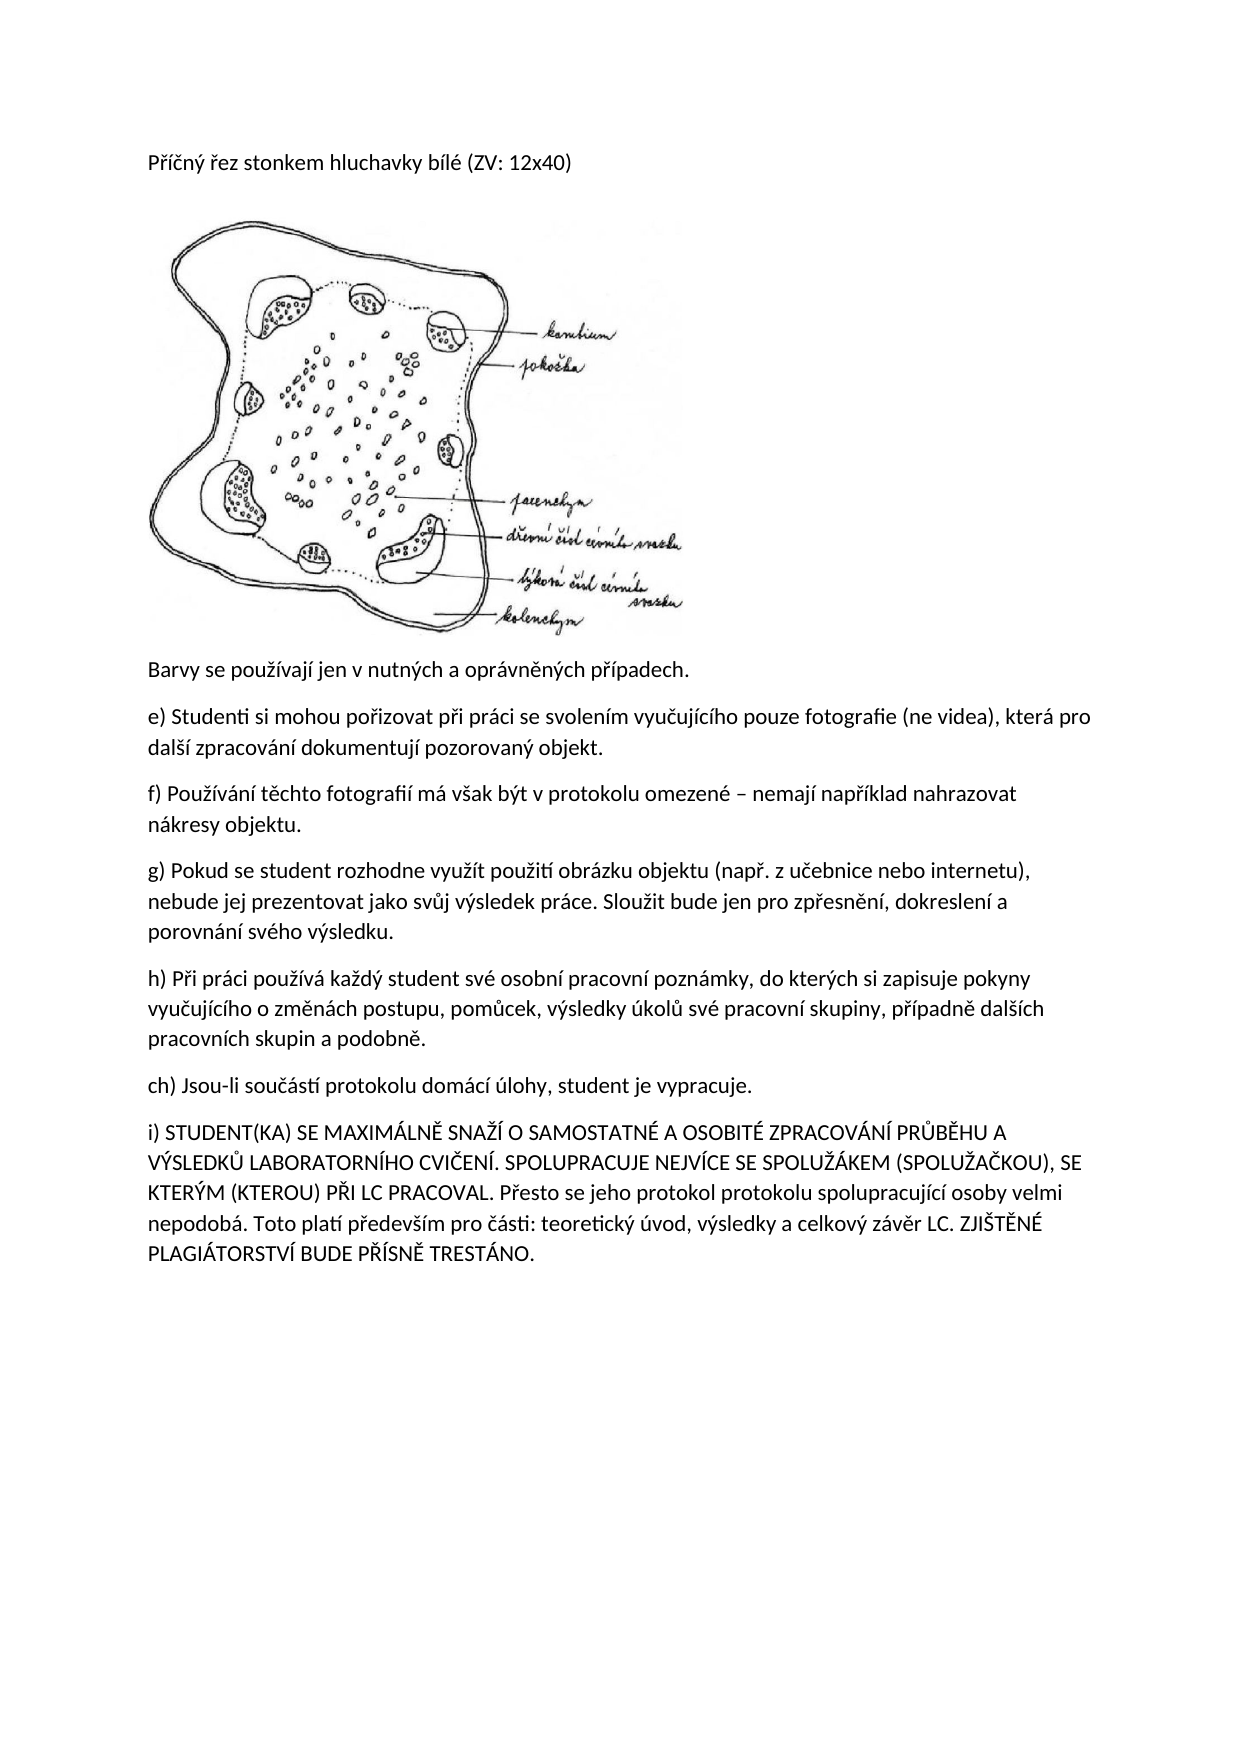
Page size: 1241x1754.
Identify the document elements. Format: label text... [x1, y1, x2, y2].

text e) Studenti si mohou pořizovat při práci se svolením vyučujícího pouze fotografie (ne videa), která pro další zpracování dokumentují pozorovaný objekt. [148, 702, 1093, 761]
picture [147, 194, 684, 637]
text i) STUDENT(KA) SE MAXIMÁLNĚ SNAŽÍ O SAMOSTATNÉ A OSOBITÉ ZPRACOVÁNÍ PRŮBĚHU A VÝSLEDKŮ LABORATORNÍHO CVIČENÍ. SPOLUPRACUJE NEJVÍCE SE SPOLUŽÁKEM (SPOLUŽAČKOU), SE KTERÝM (KTEROU) PŘI LC PRACOVAL. Přesto se jeho protokol protokolu spolupracující osoby velmi nepodobá. Toto platí především pro části: teoretický úvod, výsledky a celkový závěr LC. ZJIŠTĚNÉ PLAGIÁTORSTVÍ BUDE PŘÍSNĚ TRESTÁNO. [148, 1118, 1093, 1267]
text f) Používání těchto fotografií má však být v protokolu omezené – nemají například nahrazovat nákresy objektu. [148, 779, 1093, 838]
text g) Pokud se student rozhodne využít použití obrázku objektu (např. z učebnice nebo internetu), nebude jej prezentovat jako svůj výsledek práce. Sloužit bude jen pro zpřesnění, dokreslení a porovnání svého výsledku. [148, 857, 1093, 945]
text ch) Jsou-li součástí protokolu domácí úlohy, student je vypracuje. [148, 1071, 1093, 1099]
text Příčný řez stonkem hluchavky bílé (ZV: 12x40) [148, 148, 1093, 176]
text Barvy se používají jen v nutných a oprávněných případech. [148, 656, 1093, 683]
text h) Při práci používá každý student své osobní pracovní poznámky, do kterých si zapisuje pokyny vyučujícího o změnách postupu, pomůcek, výsledky úkolů své pracovní skupiny, případně dalších pracovních skupin a podobně. [148, 964, 1093, 1052]
